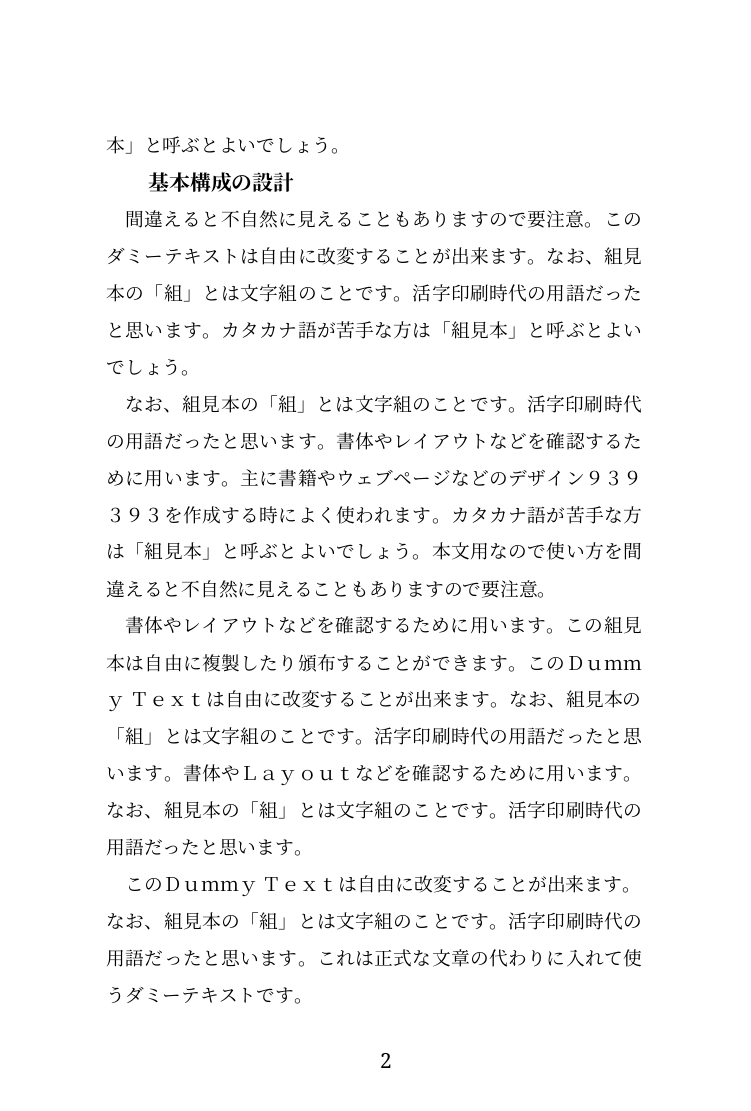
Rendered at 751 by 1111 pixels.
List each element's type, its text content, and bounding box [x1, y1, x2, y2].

text 間違えると不自然に見えることもありますので要注意。このダミーテキストは自由に改変することが出来ます。なお、組見本の「組」とは文字組のことです。活字印刷時代の用語だったと思います。カタカナ語が苦手な方は「組見本」と呼ぶとよいでしょう。 [106, 199, 644, 384]
text このＤｕｍｍｙ Ｔｅｘｔは自由に改変することが出来ます。なお、組見本の「組」とは文字組のことです。活字印刷時代の用語だったと思います。これは正式な文章の代わりに入れて使うダミーテキストです。 [106, 865, 644, 1013]
text 書体やレイアウトなどを確認するために用います。この組見本は自由に複製したり頒布することができます。このＤｕｍｍｙ Ｔｅｘｔは自由に改変することが出来ます。なお、組見本の「組」とは文字組のことです。活字印刷時代の用語だったと思います。書体やＬａｙｏｕｔなどを確認するために用います。なお、組見本の「組」とは文字組のことです。活字印刷時代の用語だったと思います。 [106, 606, 644, 865]
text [106, 126, 644, 163]
text なお、組見本の「組」とは文字組のことです。活字印刷時代の用語だったと思います。書体やレイアウトなどを確認するために用います。主に書籍やウェブページなどのデザイン９３９３９３を作成する時によく使われます。カタカナ語が苦手な方は「組見本」と呼ぶとよいでしょう。本文用なので使い方を間違えると不自然に見えることもありますので要注意。 [106, 384, 644, 606]
subtitle 基本構成の設計 [106, 163, 644, 199]
